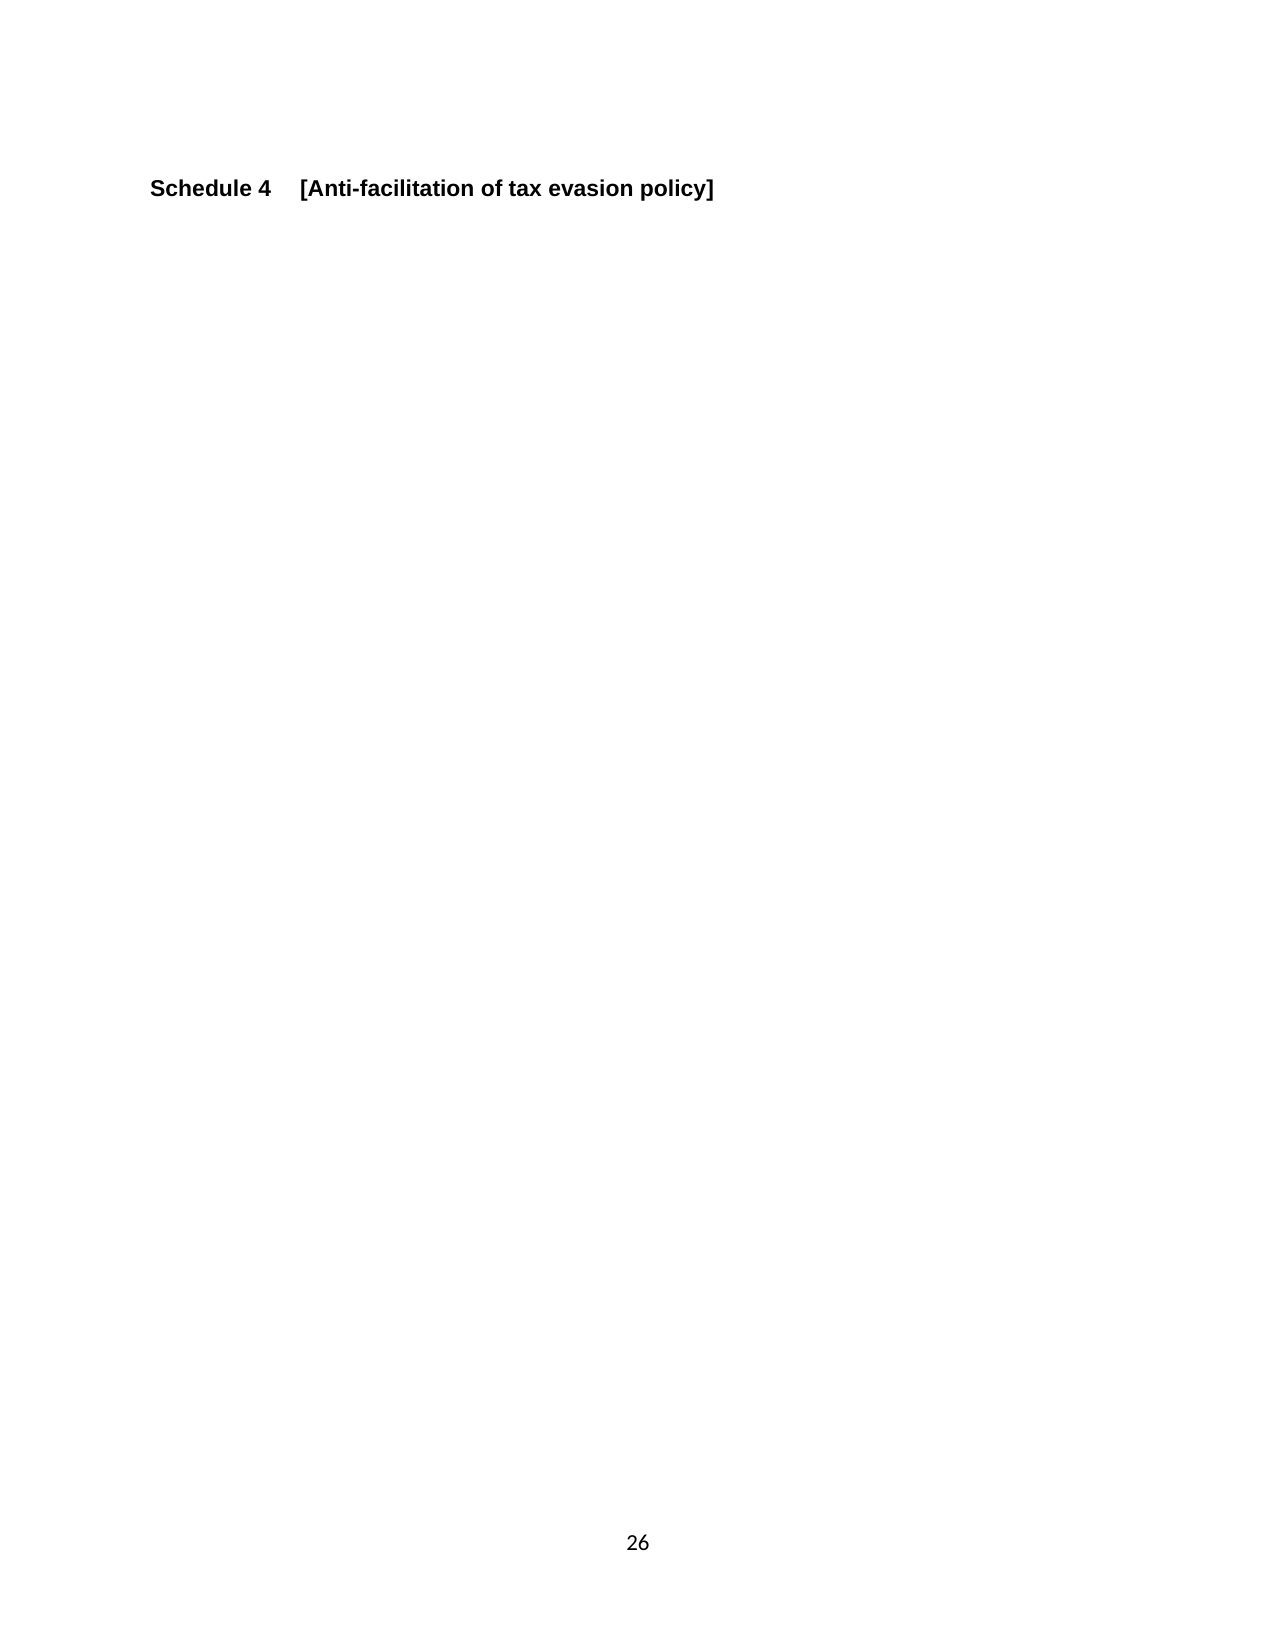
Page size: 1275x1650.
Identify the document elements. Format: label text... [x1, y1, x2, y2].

list [Anti-facilitation of tax evasion policy] [150, 175, 1125, 201]
